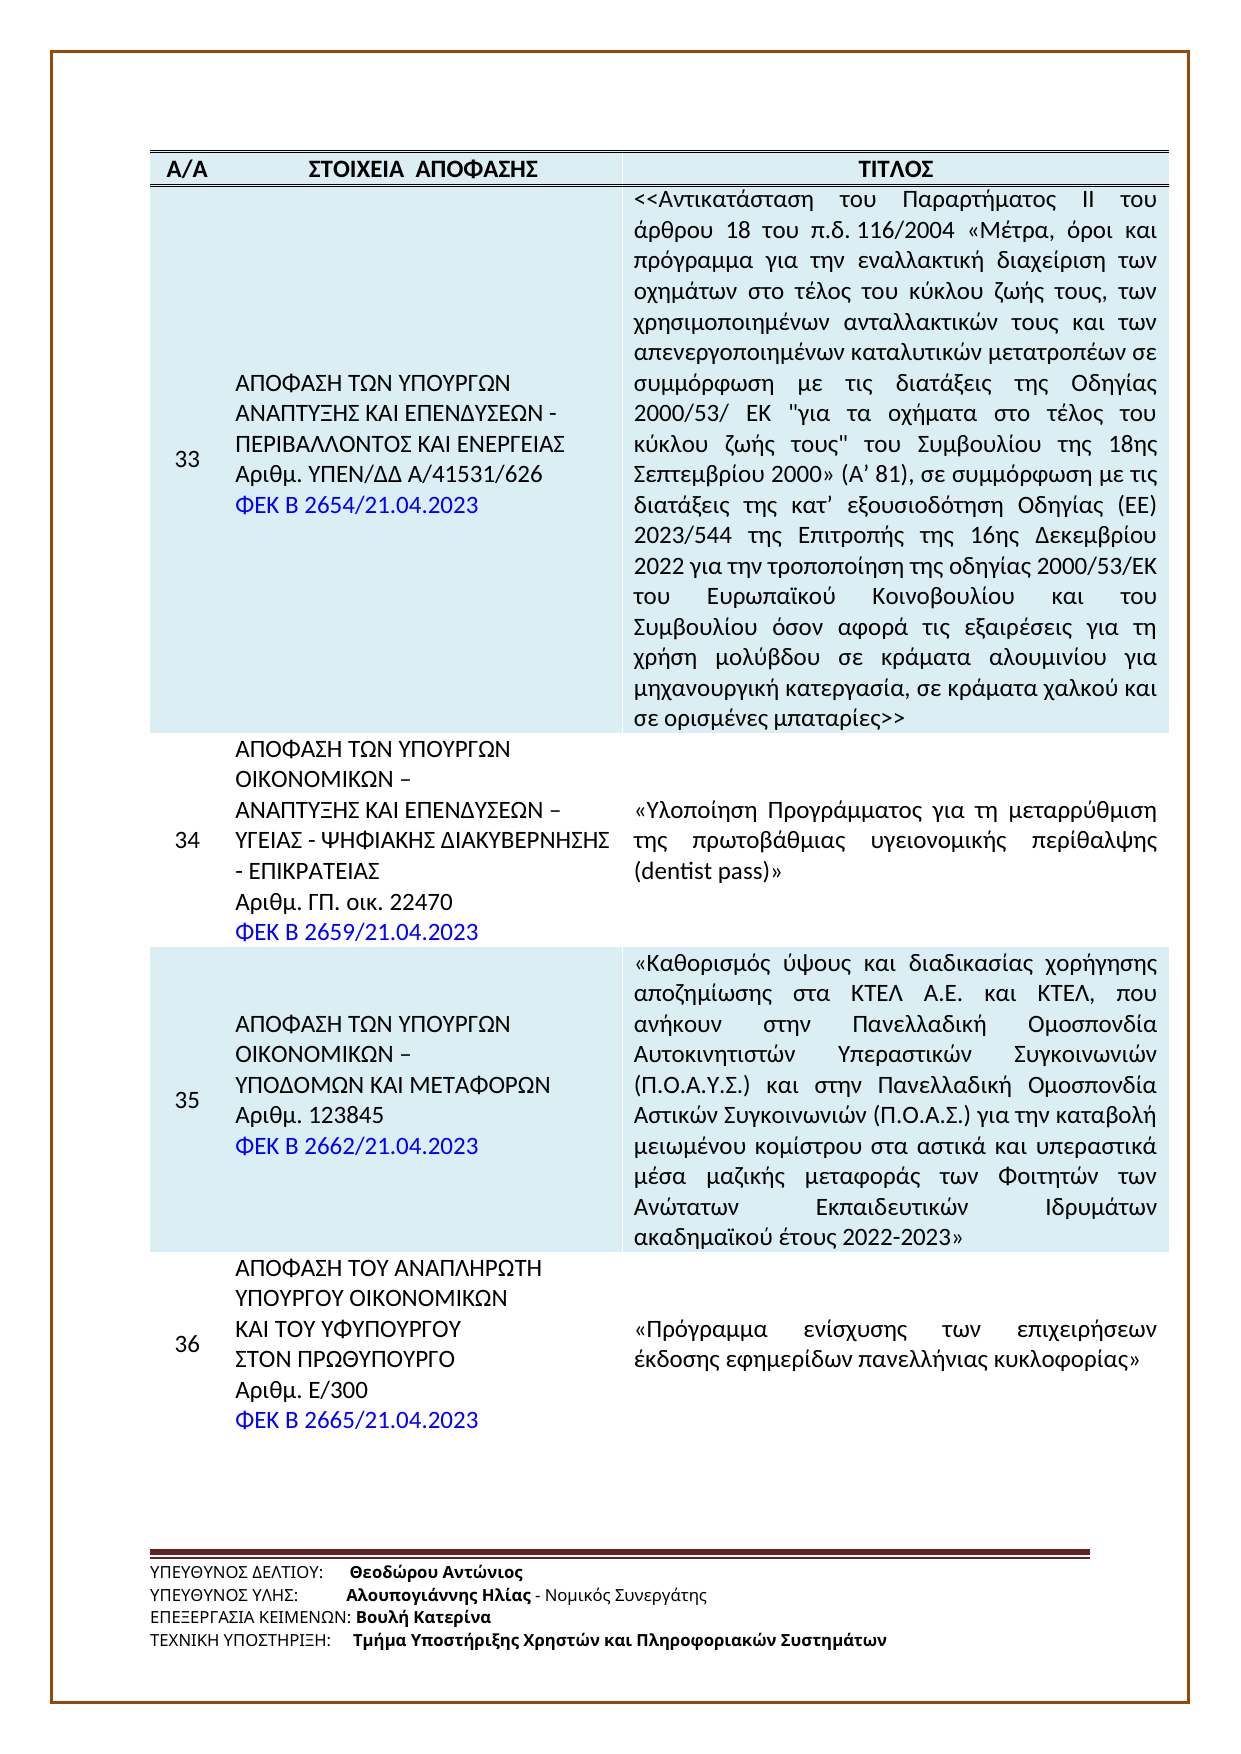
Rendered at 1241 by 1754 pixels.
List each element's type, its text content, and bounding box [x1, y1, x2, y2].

table_cell ΑΠΟΦΑΣΗ ΤΩΝ ΥΠΟΥΡΓΩΝ ΟΙΚΟΝΟΜΙΚΩΝ – ΥΠΟΔΟΜΩΝ ΚΑΙ ΜΕΤΑΦΟΡΩΝ Αριθμ. 123845 ΦΕΚ B 2662/21.04.2023 [224, 947, 622, 1252]
table_header ΤΙΤΛΟΣ [623, 153, 1169, 184]
table_cell ΑΠΟΦΑΣΗ ΤΩΝ ΥΠΟΥΡΓΩΝ ΑΝΑΠΤΥΞΗΣ ΚΑΙ ΕΠΕΝΔΥΣΕΩΝ - ΠΕΡΙΒΑΛΛΟΝΤΟΣ ΚΑΙ ΕΝΕΡΓΕΙΑΣ Αριθμ. ΥΠΕΝ/ΔΔ Α/41531/626 ΦΕΚ B 2654/21.04.2023 [224, 187, 622, 733]
table_cell 35 [150, 947, 224, 1252]
table_cell 34 [150, 733, 224, 947]
table_cell 36 [150, 1252, 224, 1435]
table_cell ΑΠΟΦΑΣΗ ΤΟΥ ΑΝΑΠΛΗΡΩΤΗ ΥΠΟΥΡΓΟΥ ΟΙΚΟΝΟΜΙΚΩΝ ΚΑΙ ΤΟΥ ΥΦΥΠΟΥΡΓΟΥ ΣΤΟΝ ΠΡΩΘΥΠΟΥΡΓΟ Αριθμ. Ε/300 ΦΕΚ B 2665/21.04.2023 [224, 1252, 622, 1435]
table_header A/A [150, 153, 224, 184]
table_header ΣΤΟΙΧΕΙΑ ΑΠΟΦΑΣΗΣ [224, 153, 622, 184]
table_cell 33 [150, 187, 224, 733]
table_cell <<Αντικατάσταση του Παραρτήματος II του άρθρου 18 του π.δ. 116/2004 «Μέτρα, όροι και πρόγραμμα για την εναλλακτική διαχείριση των οχημάτων στο τέλος του κύκλου ζωής τους, των χρησιμοποιημένων ανταλλακτικών τους και των απενεργοποιημένων καταλυτικών μετατροπέων σε συμμόρφωση με τις διατάξεις της Οδηγίας 2000/53/ ΕΚ "για τα οχήματα στο τέλος του κύκλου ζωής τους" του Συμβουλίου της 18ης Σεπτεμβρίου 2000» (Α’ 81), σε συμμόρφωση με τις διατάξεις της κατ’ εξουσιοδότηση Οδηγίας (ΕΕ) 2023/544 της Επιτροπής της 16ης Δεκεμβρίου 2022 για την τροποποίηση της οδηγίας 2000/53/ΕΚ του Ευρωπαϊκού Κοινοβουλίου και του Συμβουλίου όσον αφορά τις εξαιρέσεις για τη χρήση μολύβδου σε κράματα αλουμινίου για μηχανουργική κατεργασία, σε κράματα χαλκού και σε ορισμένες μπαταρίες>> [623, 187, 1169, 733]
table_cell ΑΠΟΦΑΣΗ ΤΩΝ ΥΠΟΥΡΓΩΝ ΟΙΚΟΝΟΜΙΚΩΝ – ΑΝΑΠΤΥΞΗΣ ΚΑΙ ΕΠΕΝΔΥΣΕΩΝ – ΥΓΕΙΑΣ - ΨΗΦΙΑΚΗΣ ΔΙΑΚΥΒΕΡΝΗΣΗΣ - ΕΠΙΚΡΑΤΕΙΑΣ Αριθμ. ΓΠ. οικ. 22470 ΦΕΚ B 2659/21.04.2023 [224, 733, 622, 947]
table_cell «Πρόγραμμα ενίσχυσης των επιχειρήσεων έκδοσης εφημερίδων πανελλήνιας κυκλοφορίας» [623, 1252, 1169, 1435]
table_cell «Υλοποίηση Προγράμματος για τη μεταρρύθμιση της πρωτοβάθμιας υγειονομικής περίθαλψης (dentist pass)» [623, 733, 1169, 947]
table_cell «Καθορισμός ύψους και διαδικασίας χορήγησης αποζημίωσης στα ΚΤΕΛ Α.Ε. και ΚΤΕΛ, που ανήκουν στην Πανελλαδική Ομοσπονδία Αυτοκινητιστών Υπεραστικών Συγκοινωνιών (Π.Ο.Α.Υ.Σ.) και στην Πανελλαδική Ομοσπονδία Αστικών Συγκοινωνιών (Π.Ο.Α.Σ.) για την καταβολή μειωμένου κομίστρου στα αστικά και υπεραστικά μέσα μαζικής μεταφοράς των Φοιτητών των Ανώτατων Εκπαιδευτικών Ιδρυμάτων ακαδημαϊκού έτους 2022-2023» [623, 947, 1169, 1252]
